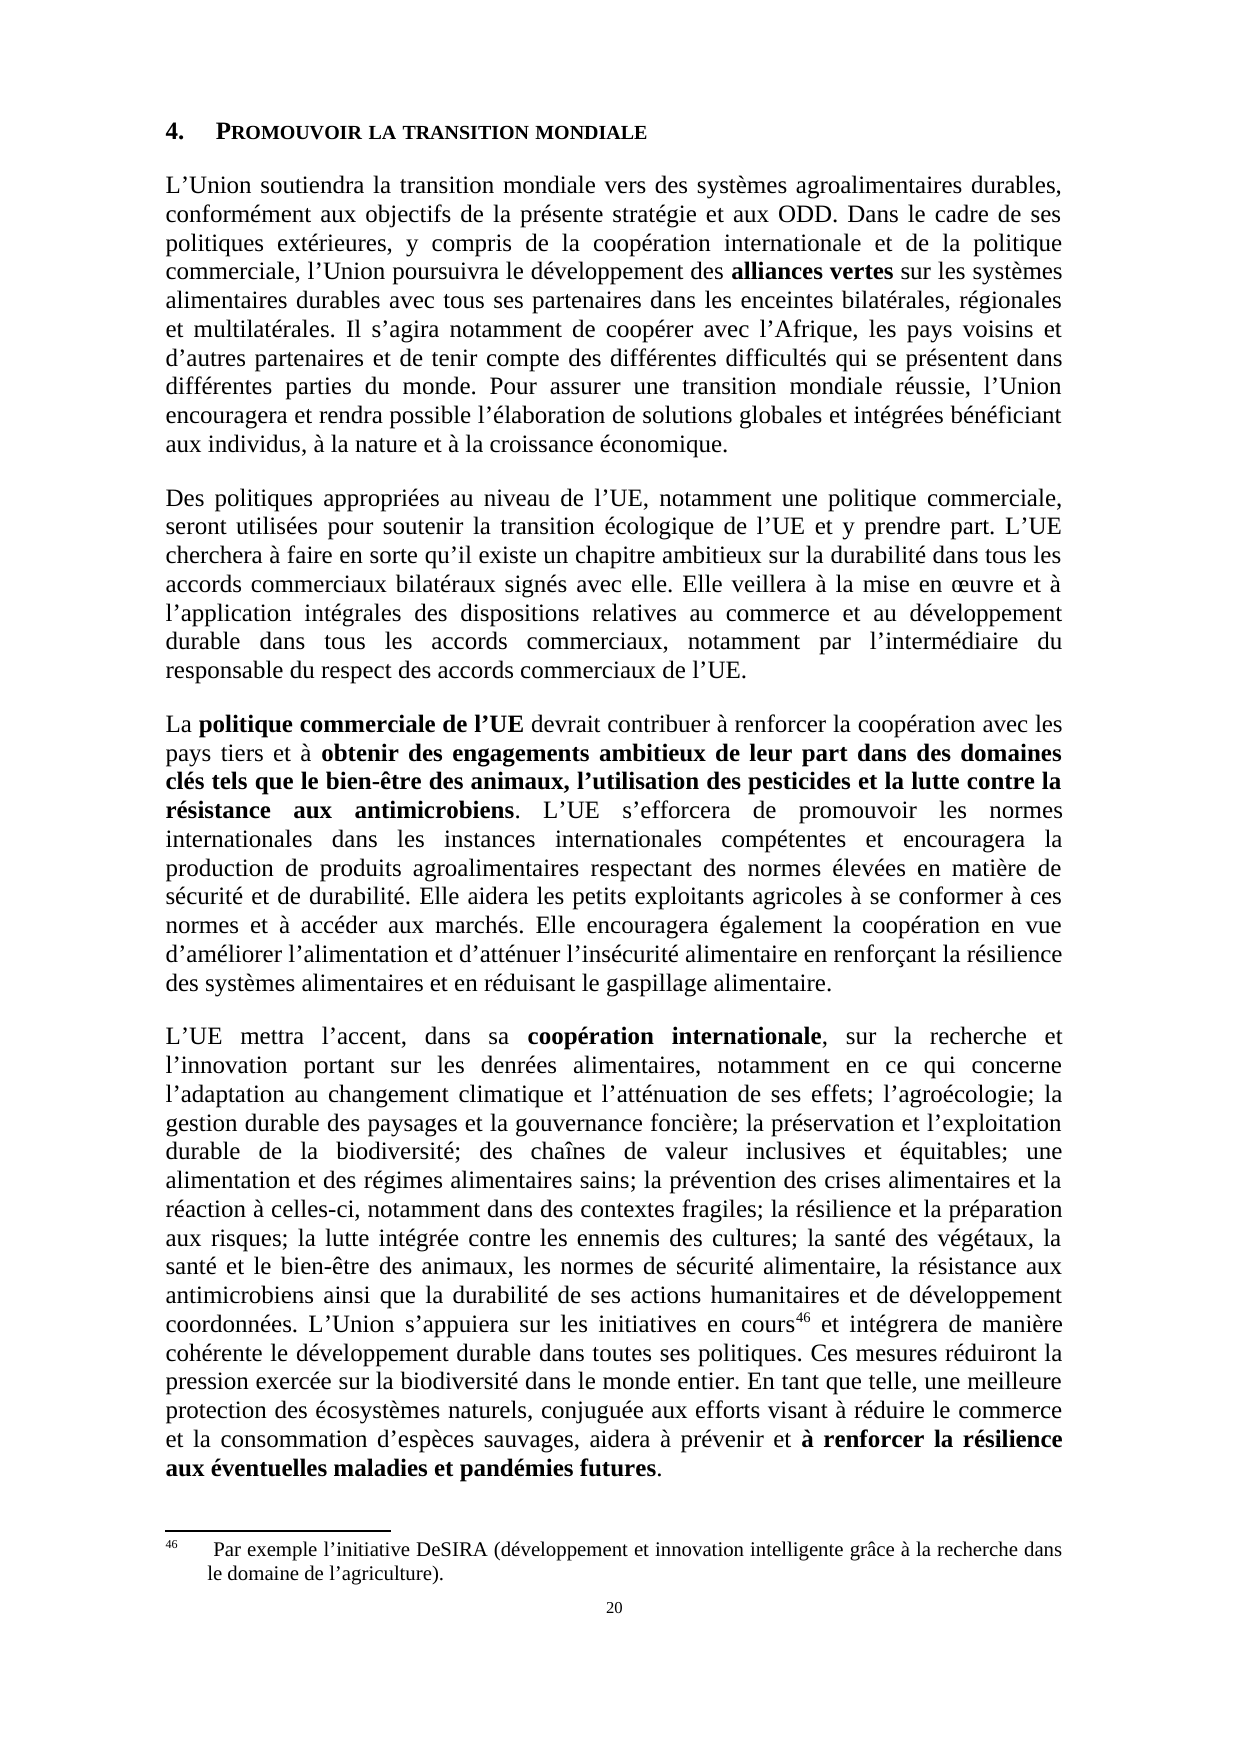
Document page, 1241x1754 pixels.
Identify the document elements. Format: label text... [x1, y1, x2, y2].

text L’Union soutiendra la transition mondiale vers des systèmes agroalimentaires durables, conformément aux objectifs de la présente stratégie et aux ODD. Dans le cadre de ses politiques extérieures, y compris de la coopération internationale et de la politique commerciale, l’Union poursuivra le développement des alliances vertes sur les systèmes alimentaires durables avec tous ses partenaires dans les enceintes bilatérales, régionales et multilatérales. Il s’agira notamment de coopérer avec l’Afrique, les pays voisins et d’autres partenaires et de tenir compte des différentes difficultés qui se présentent dans différentes parties du monde. Pour assurer une transition mondiale réussie, l’Union encouragera et rendra possible l’élaboration de solutions globales et intégrées bénéficiant aux individus, à la nature et à la croissance économique. [165, 170, 1063, 458]
text Des politiques appropriées au niveau de l’UE, notamment une politique commerciale, seront utilisées pour soutenir la transition écologique de l’UE et y prendre part. L’UE cherchera à faire en sorte qu’il existe un chapitre ambitieux sur la durabilité dans tous les accords commerciaux bilatéraux signés avec elle. Elle veillera à la mise en œuvre et à l’application intégrales des dispositions relatives au commerce et au développement durable dans tous les accords commerciaux, notamment par l’intermédiaire du responsable du respect des accords commerciaux de l’UE. [165, 483, 1063, 684]
text La politique commerciale de l’UE devrait contribuer à renforcer la coopération avec les pays tiers et à obtenir des engagements ambitieux de leur part dans des domaines clés tels que le bien-être des animaux, l’utilisation des pesticides et la lutte contre la résistance aux antimicrobiens. L’UE s’efforcera de promouvoir les normes internationales dans les instances internationales compétentes et encouragera la production de produits agroalimentaires respectant des normes élevées en matière de sécurité et de durabilité. Elle aidera les petits exploitants agricoles à se conformer à ces normes et à accéder aux marchés. Elle encouragera également la coopération en vue d’améliorer l’alimentation et d’atténuer l’insécurité alimentaire en renforçant la résilience des systèmes alimentaires et en réduisant le gaspillage alimentaire. [165, 709, 1063, 996]
text L’UE mettra l’accent, dans sa coopération internationale, sur la recherche et l’innovation portant sur les denrées alimentaires, notamment en ce qui concerne l’adaptation au changement climatique et l’atténuation de ses effets; l’agroécologie; la gestion durable des paysages et la gouvernance foncière; la préservation et l’exploitation durable de la biodiversité; des chaînes de valeur inclusives et équitables; une alimentation et des régimes alimentaires sains; la prévention des crises alimentaires et la réaction à celles-ci, notamment dans des contextes fragiles; la résilience et la préparation aux risques; la lutte intégrée contre les ennemis des cultures; la santé des végétaux, la santé et le bien-être des animaux, les normes de sécurité alimentaire, la résistance aux antimicrobiens ainsi que la durabilité de ses actions humanitaires et de développement coordonnées. L’Union s’appuiera sur les initiatives en cours et intégrera de manière cohérente le développement durable dans toutes ses politiques. Ces mesures réduiront la pression exercée sur la biodiversité dans le monde entier. En tant que telle, une meilleure protection des écosystèmes naturels, conjuguée aux efforts visant à réduire le commerce et la consommation d’espèces sauvages, aidera à prévenir et à renforcer la résilience aux éventuelles maladies et pandémies futures. [165, 1021, 1063, 1481]
subtitle Promouvoir la transition mondiale [165, 116, 1063, 145]
